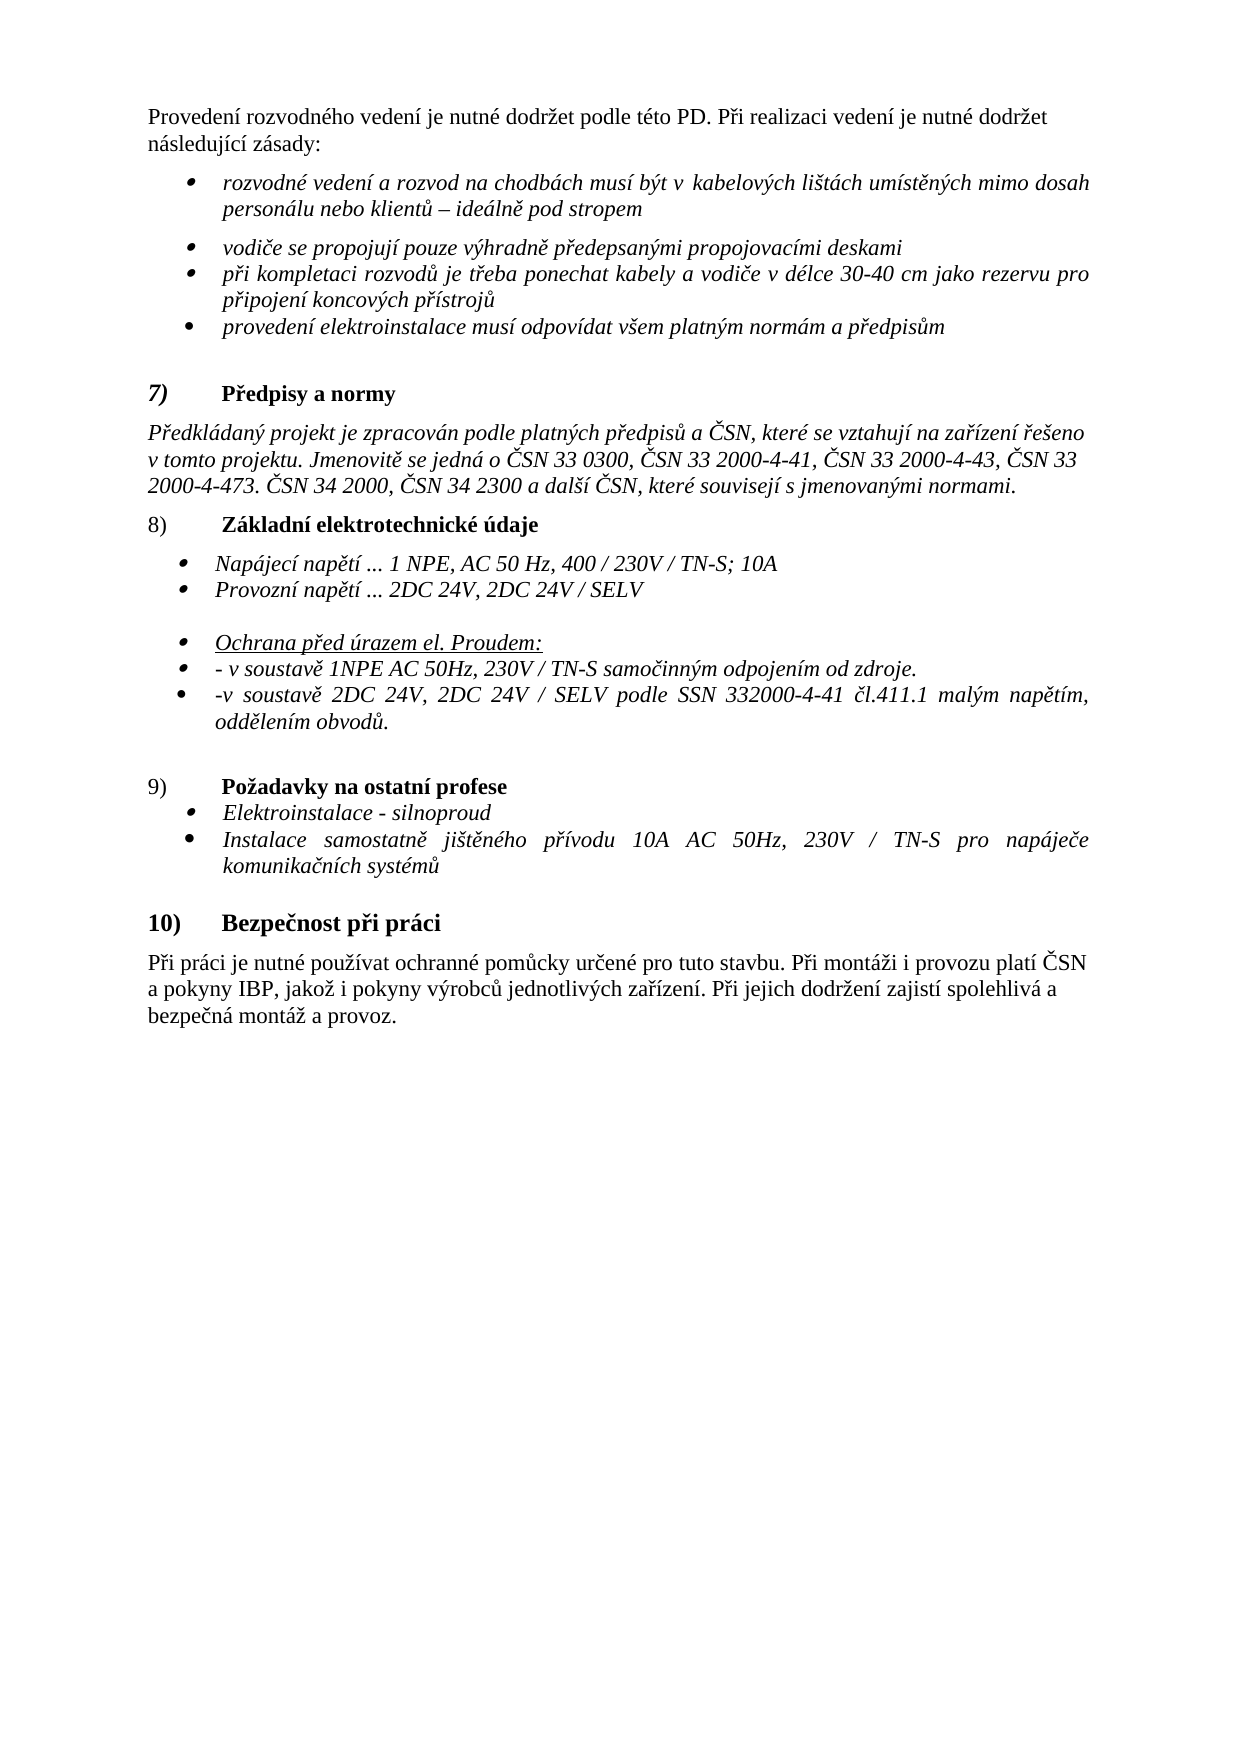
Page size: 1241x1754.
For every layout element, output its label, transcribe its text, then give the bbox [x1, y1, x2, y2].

list vodiče se propojují pouze výhradně předepsanými propojovacími deskami [185, 234, 1093, 260]
list Instalace samostatně jištěného přívodu 10A AC 50Hz, 230V / TN-S pro napáječe komunikačních systémů [185, 826, 1093, 879]
text Provedení rozvodného vedení je nutné dodržet podle této PD. Při realizaci vedení je nutné dodržet následující zásady: [148, 103, 1093, 156]
list Napájecí napětí ... 1 NPE, AC 50 Hz, 400 / 230V / TN-S; 10A [177, 550, 1093, 576]
list -v soustavě 2DC 24V, 2DC 24V / SELV podle SSN 332000-4-41 čl.411.1 malým napětím, oddělením obvodů. [177, 682, 1093, 734]
list provedení elektroinstalace musí odpovídat všem platným normám a předpisům [185, 313, 1093, 339]
list Požadavky na ostatní profese [148, 773, 1093, 799]
list při kompletaci rozvodů je třeba ponechat kabely a vodiče v délce 30-40 cm jako rezervu pro připojení koncových přístrojů [185, 260, 1093, 313]
list Předpisy a normy [148, 378, 1093, 407]
list Základní elektrotechnické údaje [148, 511, 1093, 537]
list rozvodné vedení a rozvod na chodbách musí být v kabelových lištách umístěných mimo dosah personálu nebo klientů – ideálně pod stropem [185, 169, 1093, 221]
list - v soustavě 1NPE AC 50Hz, 230V / TN-S samočinným odpojením od zdroje. [177, 655, 1093, 682]
list Ochrana před úrazem el. Proudem: [177, 629, 1093, 655]
list Bezpečnost při práci [148, 908, 1093, 936]
text Při práci je nutné používat ochranné pomůcky určené pro tuto stavbu. Při montáži i provozu platí ČSN a pokyny IBP, jakož i pokyny výrobců jednotlivých zařízení. Při jejich dodržení zajistí spolehlivá a bezpečná montáž a provoz. [148, 949, 1093, 1028]
list Elektroinstalace - silnoproud [185, 799, 1093, 826]
text Předkládaný projekt je zpracován podle platných předpisů a ČSN, které se vztahují na zařízení řešeno v tomto projektu. Jmenovitě se jedná o ČSN 33 0300, ČSN 33 2000-4-41, ČSN 33 2000-4-43, ČSN 33 2000-4-473. ČSN 34 2000, ČSN 34 2300 a další ČSN, které souvisejí s jmenovanými normami. [148, 419, 1093, 498]
list Provozní napětí ... 2DC 24V, 2DC 24V / SELV [177, 576, 1093, 602]
